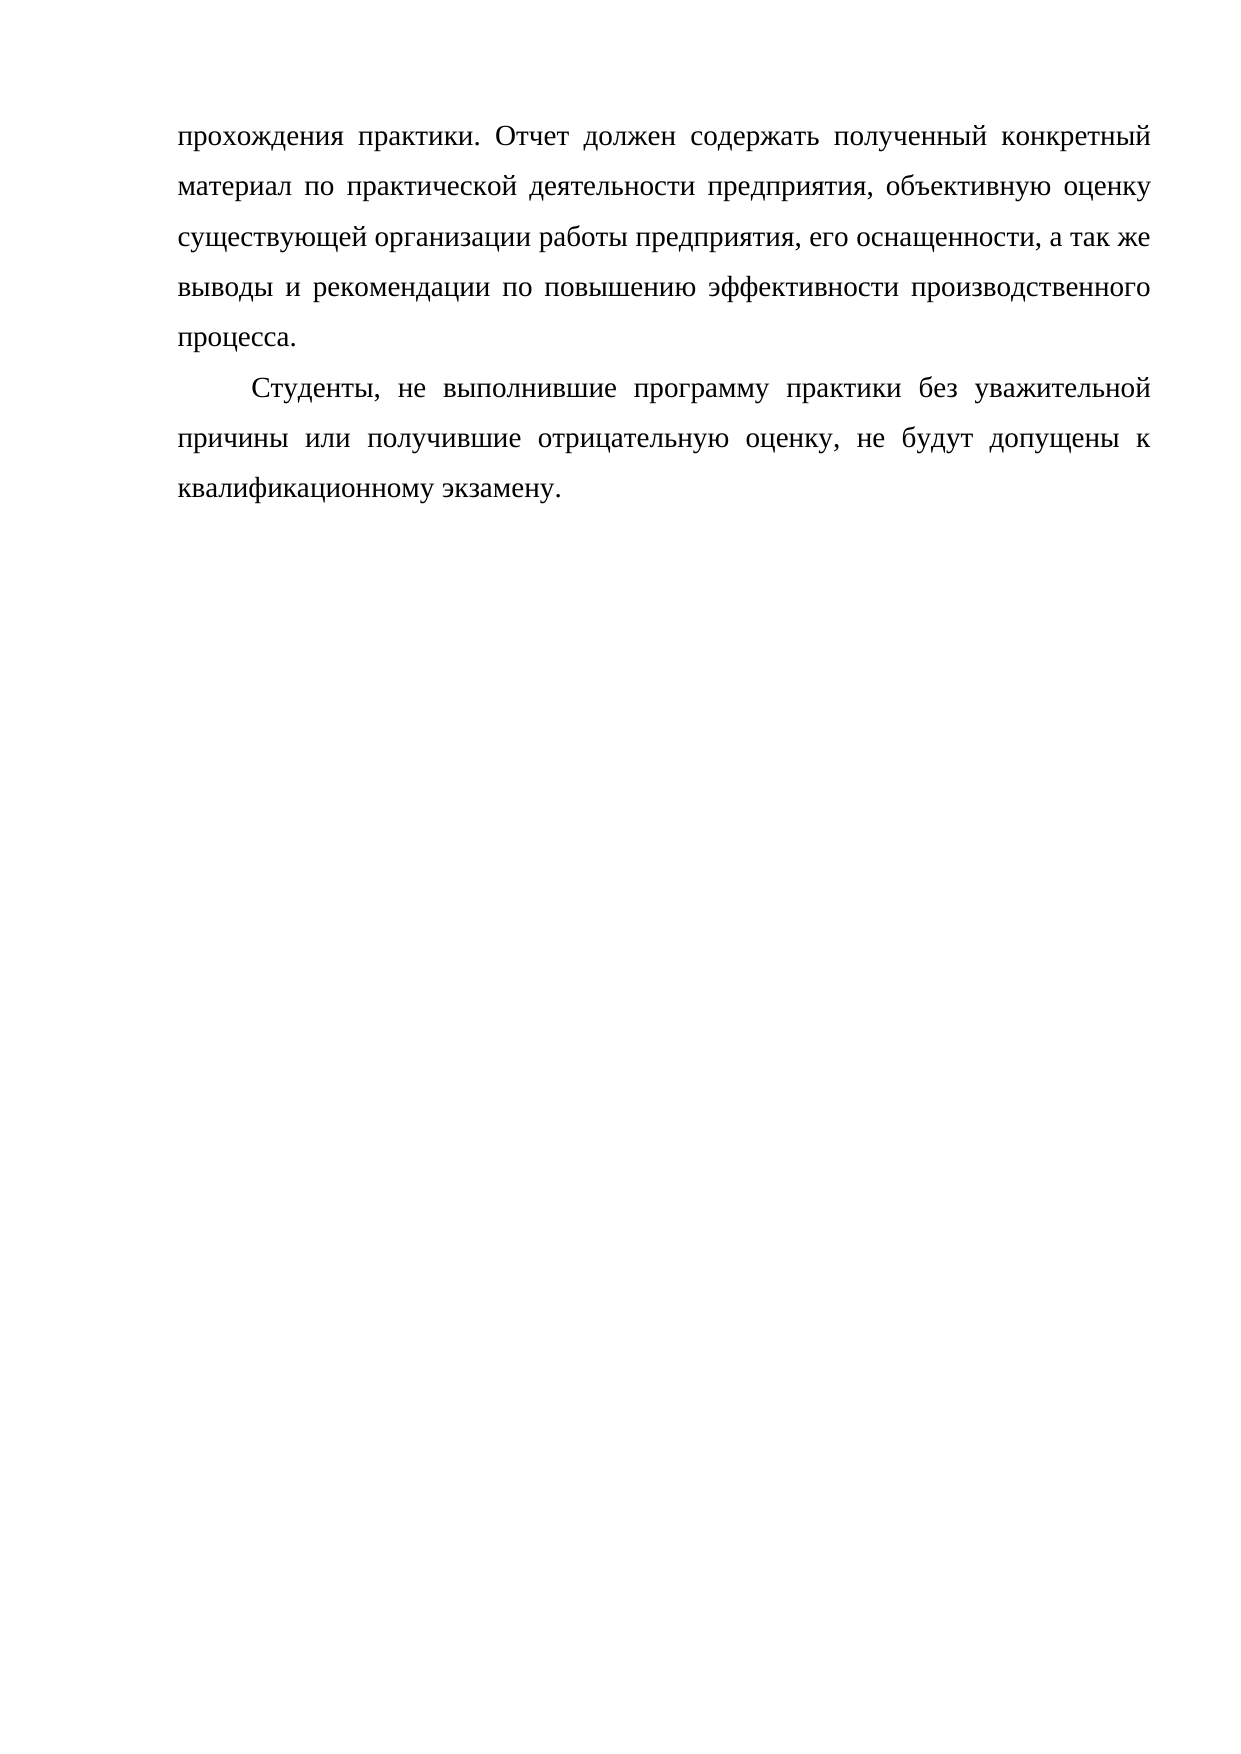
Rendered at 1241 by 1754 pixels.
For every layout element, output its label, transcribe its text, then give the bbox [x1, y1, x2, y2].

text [177, 118, 1152, 353]
text Студенты, не выполнившие программу практики без уважительной причины или получившие отрицательную оценку, не будут допущены к квалификационному экзамену. [177, 370, 1152, 504]
